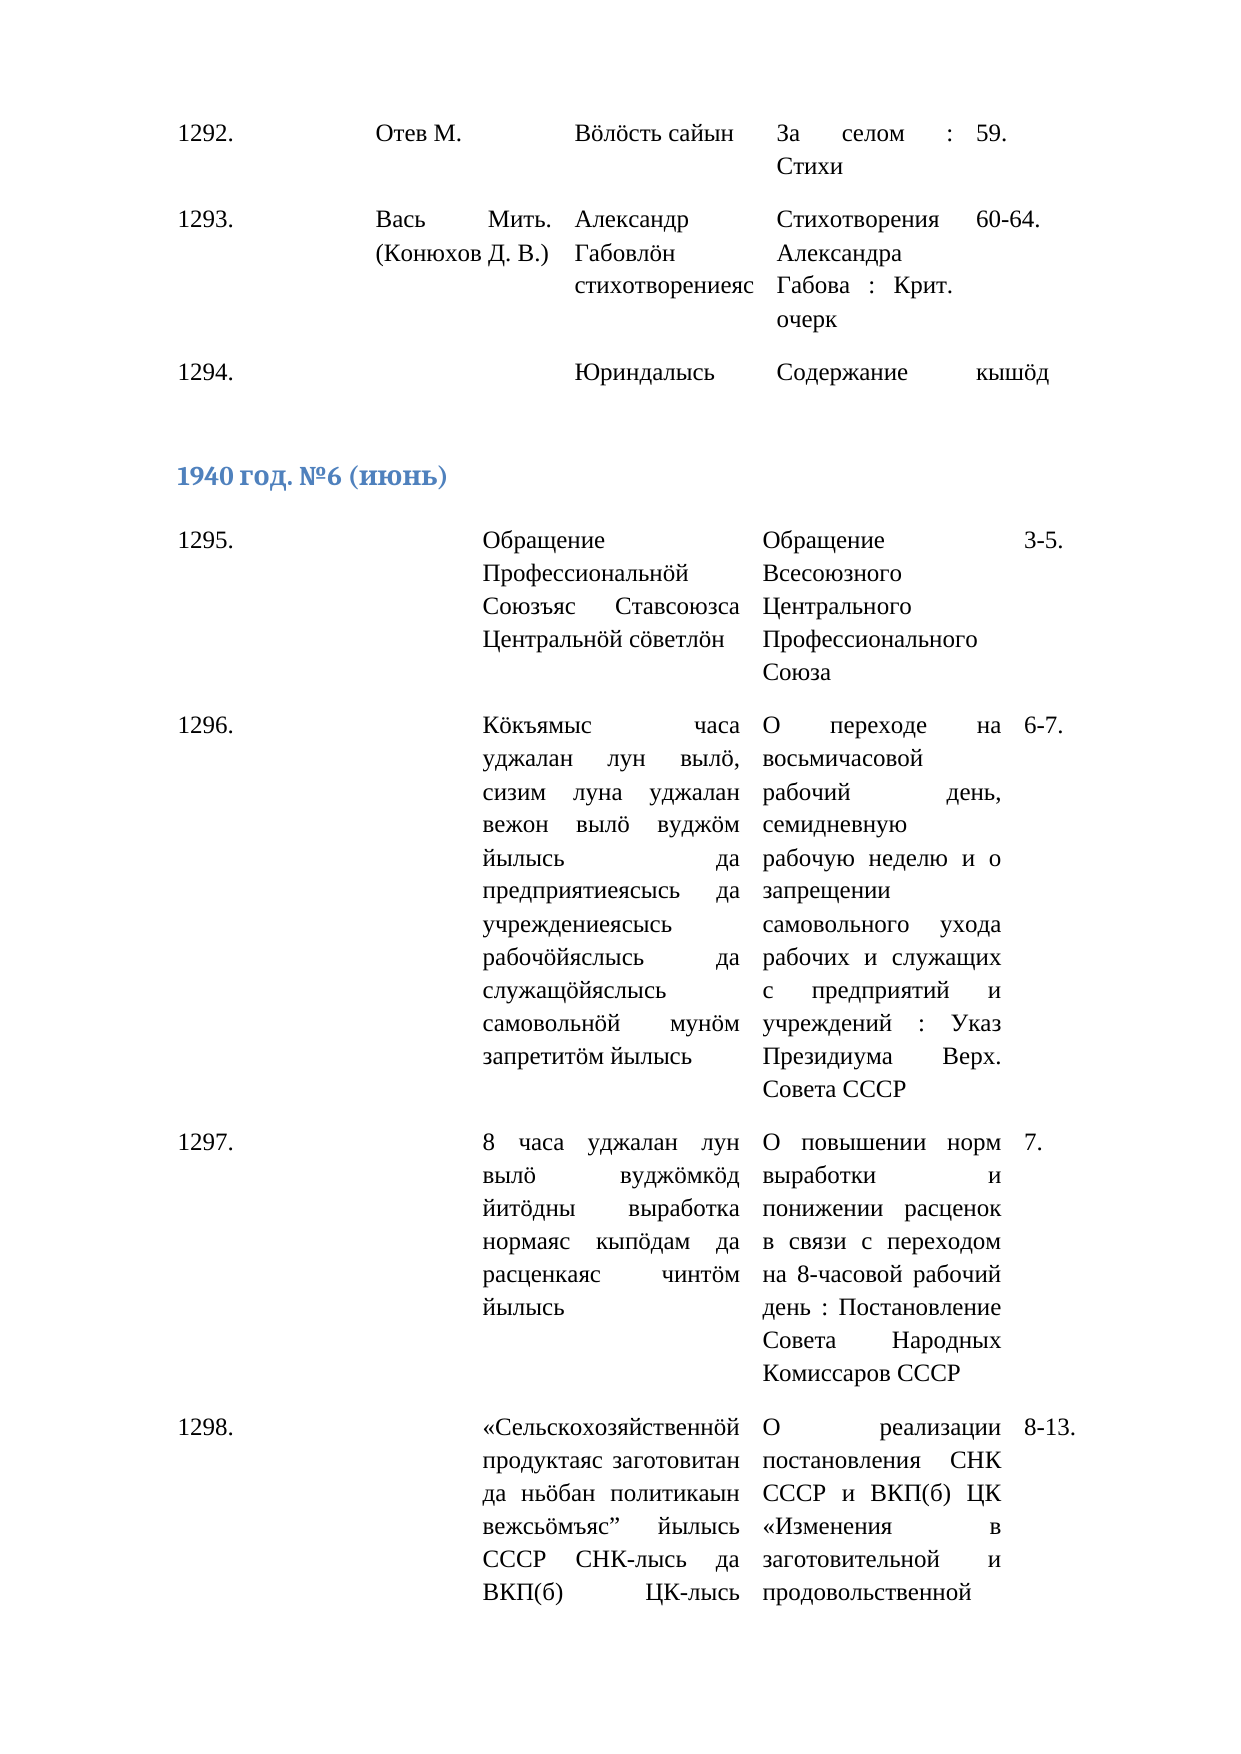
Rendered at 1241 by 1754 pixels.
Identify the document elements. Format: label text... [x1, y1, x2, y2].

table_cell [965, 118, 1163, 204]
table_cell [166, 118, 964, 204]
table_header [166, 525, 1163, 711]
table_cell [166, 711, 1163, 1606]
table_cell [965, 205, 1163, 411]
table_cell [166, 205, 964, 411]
subtitle 1940 год. №6 (июнь) [177, 461, 1152, 492]
